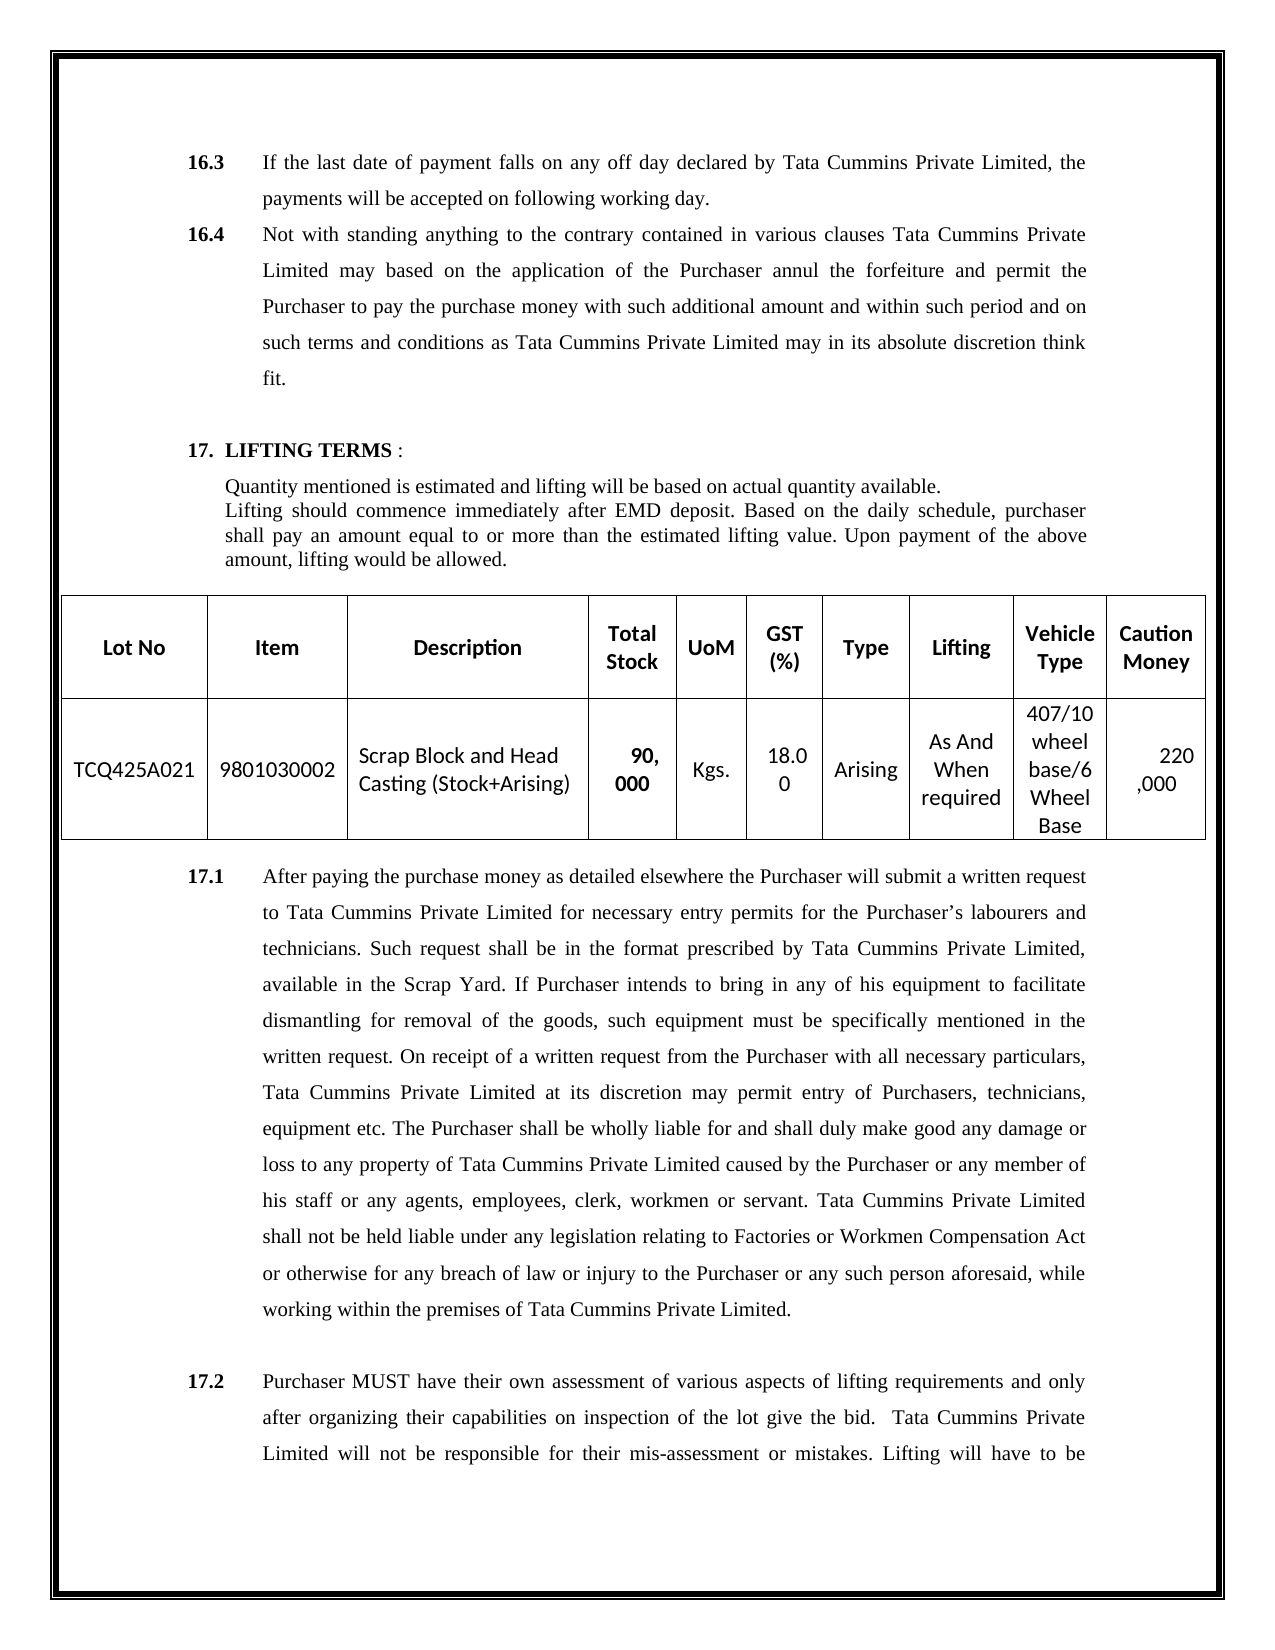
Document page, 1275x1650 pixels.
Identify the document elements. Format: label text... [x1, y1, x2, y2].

list LIFTING TERMS : [187, 438, 1087, 462]
table_cell 18.00 [747, 699, 822, 839]
list If the last date of payment falls on any off day declared by Tata Cummins Private Limited, the payments will be accepted on following working day. [187, 150, 1087, 210]
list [187, 1369, 1087, 1465]
table_header Lot No [62, 596, 207, 698]
table_cell 220,000 [1107, 699, 1205, 839]
list After paying the purchase money as detailed elsewhere the Purchaser will submit a written request to Tata Cummins Private Limited for necessary entry permits for the Purchaser’s labourers and technicians. Such request shall be in the format prescribed by Tata Cummins Private Limited, available in the Scrap Yard. If Purchaser intends to bring in any of his equipment to facilitate dismantling for removal of the goods, such equipment must be specifically mentioned in the written request. On receipt of a written request from the Purchaser with all necessary particulars, Tata Cummins Private Limited at its discretion may permit entry of Purchasers, technicians, equipment etc. The Purchaser shall be wholly liable for and shall duly make good any damage or loss to any property of Tata Cummins Private Limited caused by the Purchaser or any member of his staff or any agents, employees, clerk, workmen or servant. Tata Cummins Private Limited shall not be held liable under any legislation relating to Factories or Workmen Compensation Act or otherwise for any breach of law or injury to the Purchaser or any such person aforesaid, while working within the premises of Tata Cummins Private Limited. [187, 864, 1087, 1321]
table_cell As And When required [910, 699, 1013, 839]
table_header Lifting [910, 596, 1013, 698]
table_cell TCQ425A021 [62, 699, 207, 839]
table_cell 407/10 wheel base/6 Wheel Base [1014, 699, 1106, 839]
table_cell Scrap Block and Head Casting (Stock+Arising) [348, 699, 588, 839]
table_header Description [348, 596, 588, 698]
table_header Vehicle Type [1014, 596, 1106, 698]
table_header Type [823, 596, 909, 698]
table_header Item [208, 596, 347, 698]
table_header UoM [677, 596, 746, 698]
table_header Caution Money [1107, 596, 1205, 698]
table_header Total Stock [589, 596, 676, 698]
table_header GST (%) [747, 596, 822, 698]
text Quantity mentioned is estimated and lifting will be based on actual quantity available. [225, 474, 1087, 498]
table_cell 9801030002 [208, 699, 347, 839]
table_cell Kgs. [677, 699, 746, 839]
list Not with standing anything to the contrary contained in various clauses Tata Cummins Private Limited may based on the application of the Purchaser annul the forfeiture and permit the Purchaser to pay the purchase money with such additional amount and within such period and on such terms and conditions as Tata Cummins Private Limited may in its absolute discretion think fit. [187, 222, 1087, 390]
table_cell Arising [823, 699, 909, 839]
table_cell 90,000 [589, 699, 676, 839]
text Lifting should commence immediately after EMD deposit. Based on the daily schedule, purchaser shall pay an amount equal to or more than the estimated lifting value. Upon payment of the above amount, lifting would be allowed. [225, 498, 1087, 571]
